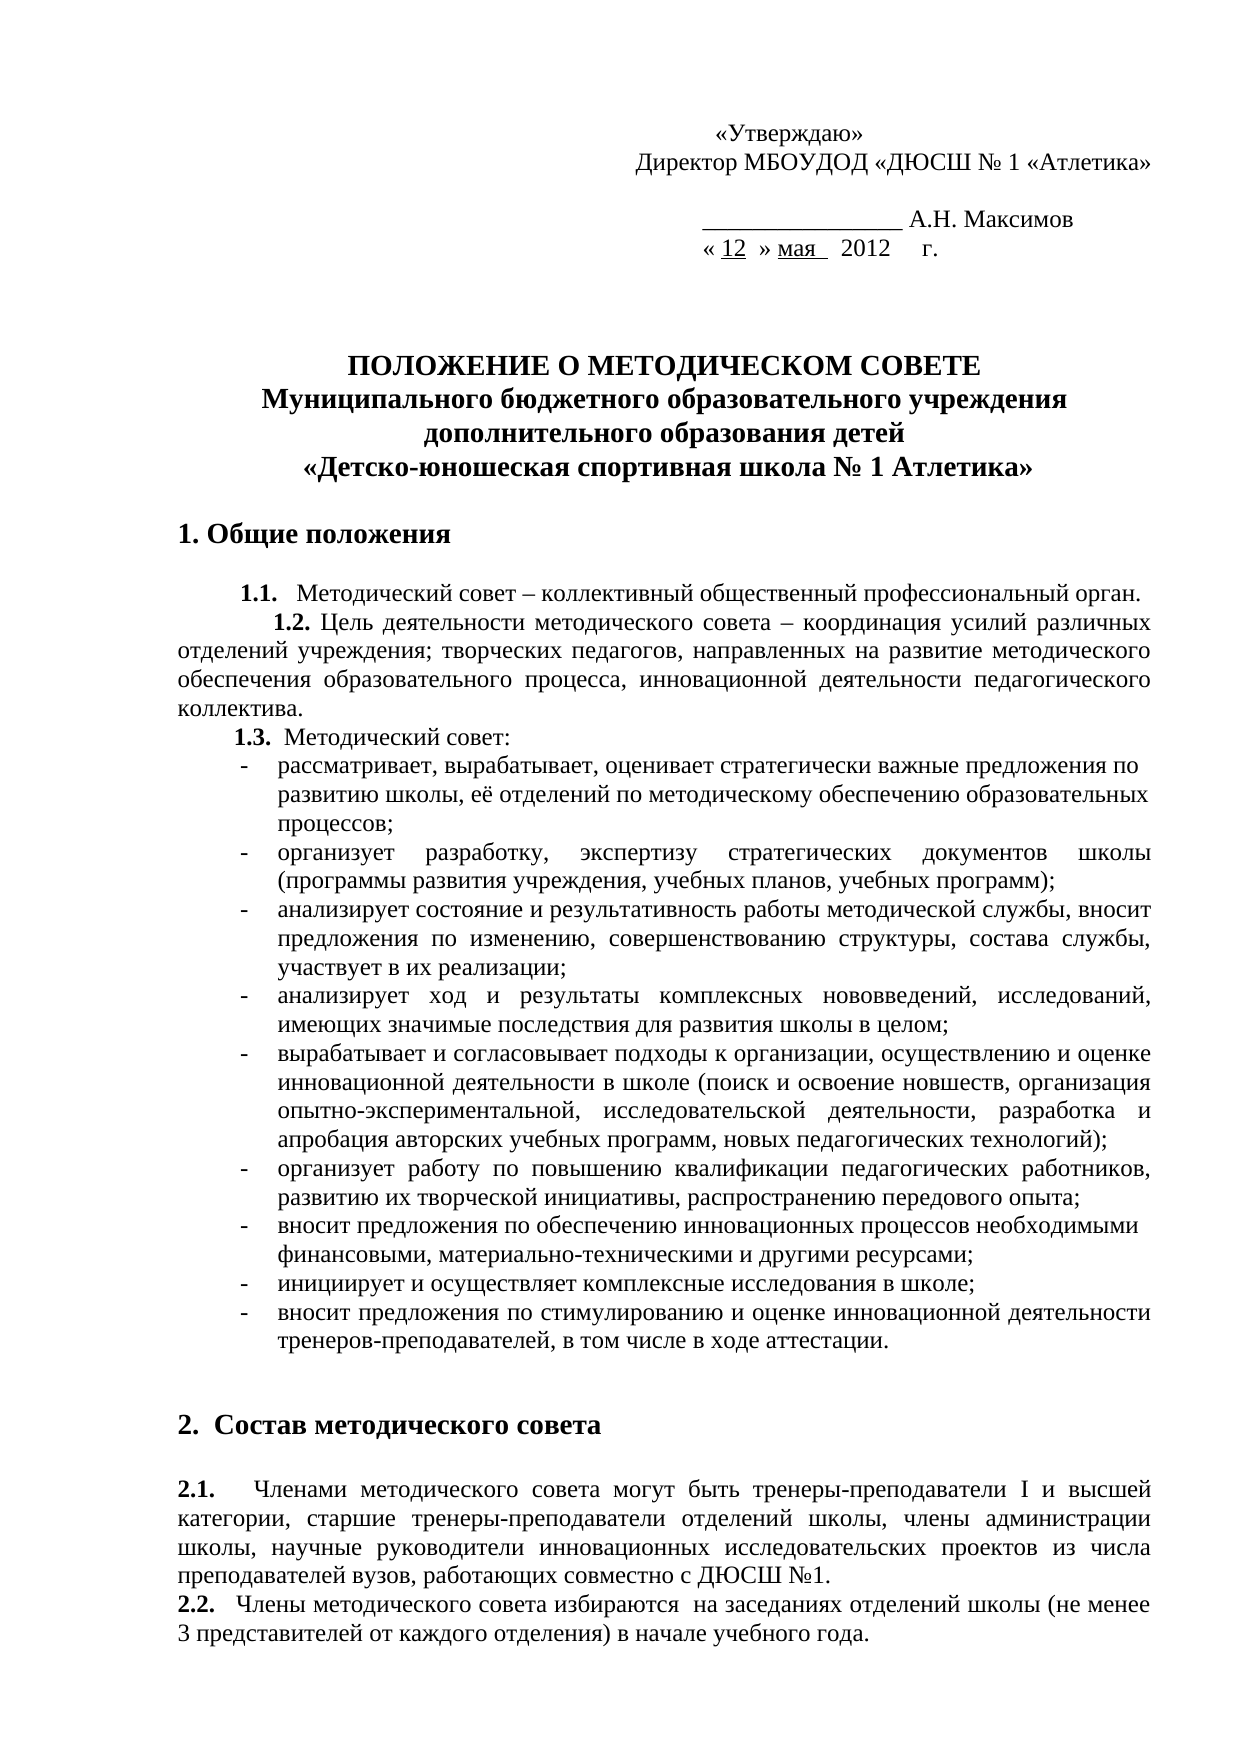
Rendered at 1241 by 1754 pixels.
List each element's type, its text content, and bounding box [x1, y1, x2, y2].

list организует работу по повышению квалификации педагогических работников, развитию их творческой инициативы, распространению передового опыта; [240, 1153, 1152, 1211]
text процессов; [240, 808, 1152, 837]
list вносит предложения по обеспечению инновационных процессов необходимыми [240, 1211, 1152, 1239]
text 2.1. Членами методического совета могут быть тренеры-преподаватели I и высшей категории, старшие тренеры-преподаватели отделений школы, члены администрации школы, научные руководители инновационных исследовательских проектов из числа преподавателей вузов, работающих совместно с ДЮСШ №1. [177, 1474, 1152, 1589]
text 2.2. Члены методического совета избираются на заседаниях отделений школы (не менее 3 представителей от каждого отделения) в начале учебного года. [177, 1589, 1152, 1647]
text Директор МБОУДОД «ДЮСШ № 1 «Атлетика» [177, 147, 1152, 176]
text ПОЛОЖЕНИЕ О МЕТОДИЧЕСКОМ СОВЕТЕ [177, 348, 1152, 382]
text развитию школы, её отделений по методическому обеспечению образовательных [240, 779, 1152, 808]
text ________________ А.Н. Максимов [177, 204, 1152, 233]
text «Детско-юношеская спортивная школа № 1 Атлетика» [177, 449, 1152, 482]
text «Утверждаю» [177, 118, 1002, 147]
text 1. Общие положения [177, 516, 1152, 549]
text 1.3. Методический совет: [177, 722, 1152, 751]
list Методический совет – коллективный общественный профессиональный орган. [240, 578, 1152, 607]
text 2. Состав методического совета [177, 1407, 1152, 1441]
list анализирует ход и результаты комплексных нововведений, исследований, имеющих значимые последствия для развития школы в целом; [240, 981, 1152, 1038]
list анализирует состояние и результативность работы методической службы, вносит предложения по изменению, совершенствованию структуры, состава службы, участвует в их реализации; [240, 894, 1152, 981]
text финансовыми, материально-техническими и другими ресурсами; [277, 1239, 1152, 1268]
list вносит предложения по стимулированию и оценке инновационной деятельности тренеров-преподавателей, в том числе в ходе аттестации. [240, 1297, 1152, 1354]
list инициирует и осуществляет комплексные исследования в школе; [240, 1268, 1152, 1297]
text 1.2. Цель деятельности методического совета – координация усилий различных отделений учреждения; творческих педагогов, направленных на развитие методического обеспечения образовательного процесса, инновационной деятельности педагогического коллектива. [177, 607, 1152, 722]
text Муниципального бюджетного образовательного учреждения дополнительного образования детей [177, 382, 1152, 449]
list рассматривает, вырабатывает, оценивает стратегически важные предложения по [240, 751, 1152, 779]
list организует разработку, экспертизу стратегических документов школы (программы развития учреждения, учебных планов, учебных программ); [240, 837, 1152, 894]
list вырабатывает и согласовывает подходы к организации, осуществлению и оценке инновационной деятельности в школе (поиск и освоение новшеств, организация опытно-экспериментальной, исследовательской деятельности, разработка и апробация авторских учебных программ, новых педагогических технологий); [240, 1038, 1152, 1153]
text « 12 » мая 2012 г. [177, 233, 1152, 262]
